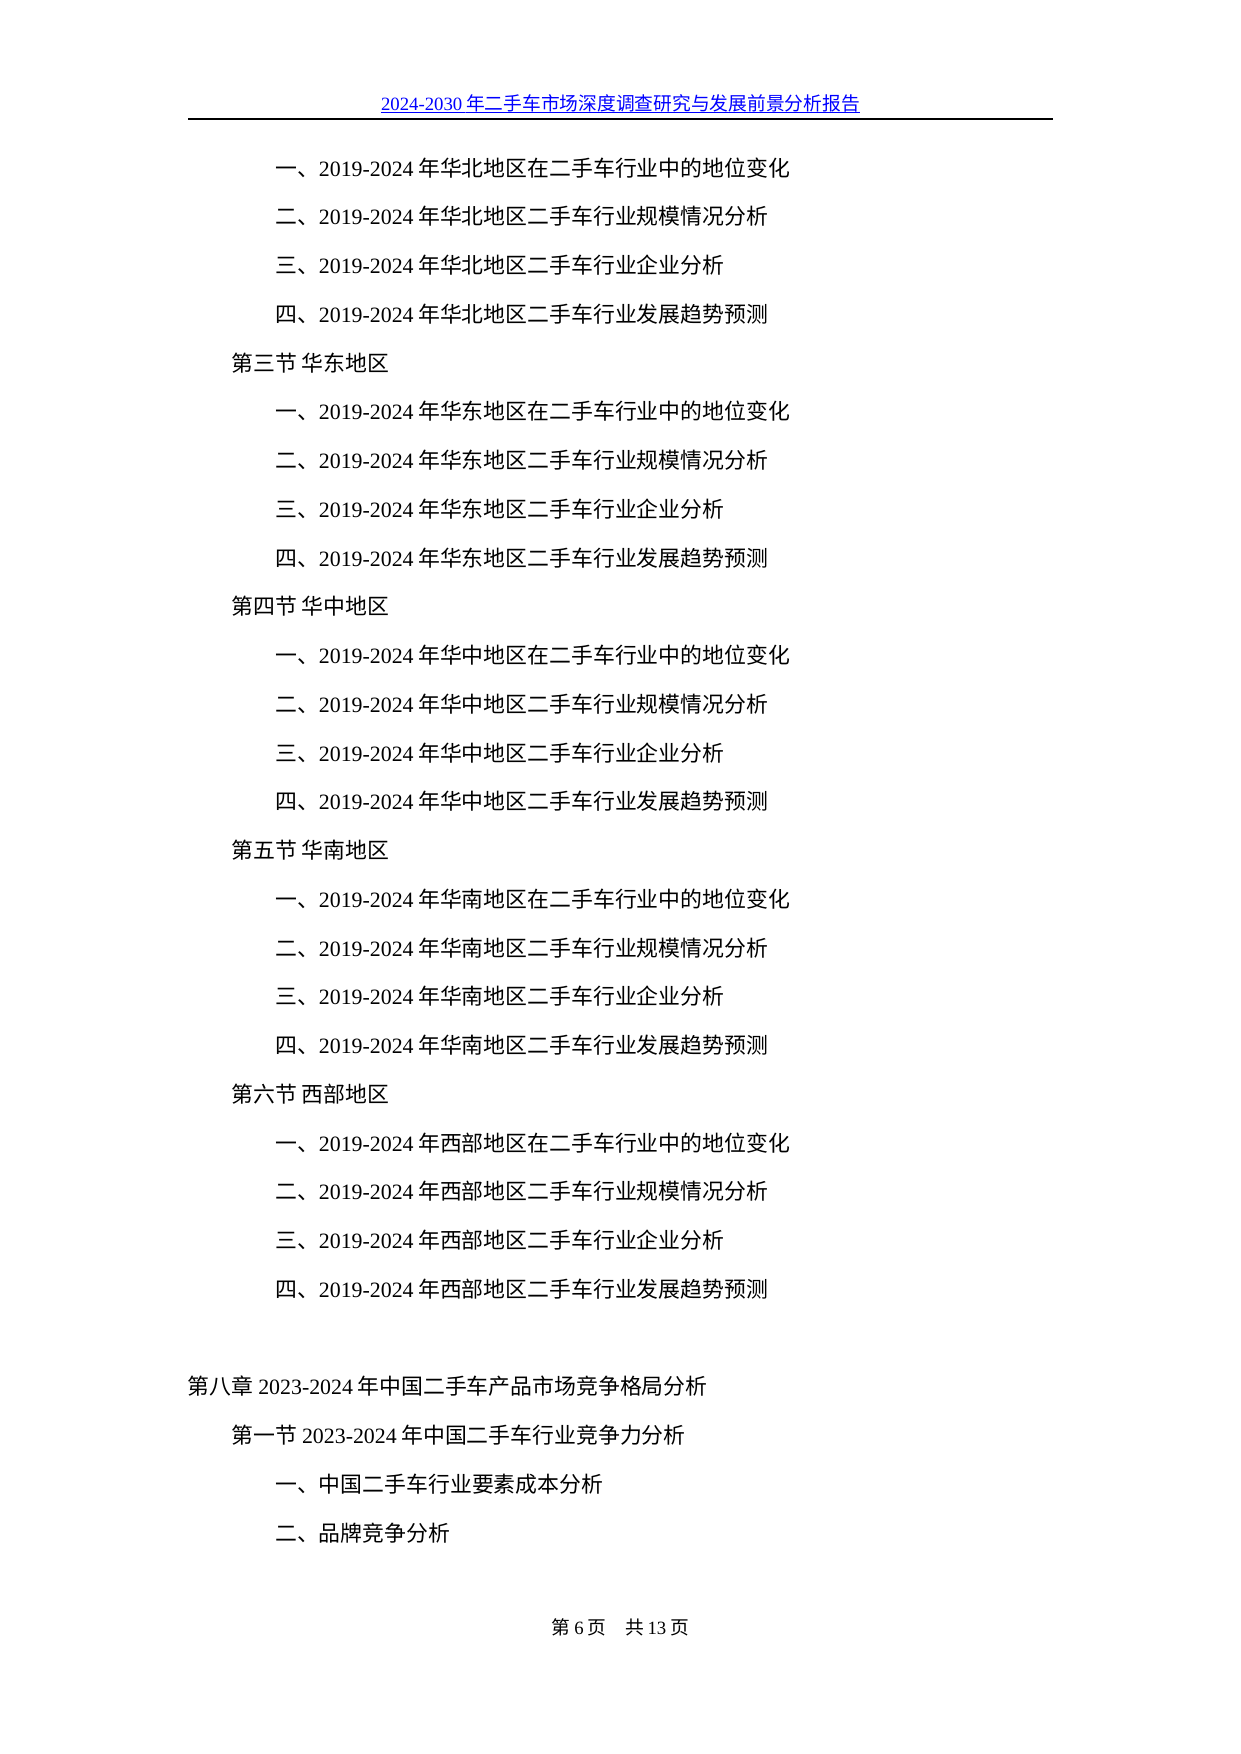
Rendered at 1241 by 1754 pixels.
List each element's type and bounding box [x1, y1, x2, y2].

text [187, 150, 1053, 1548]
